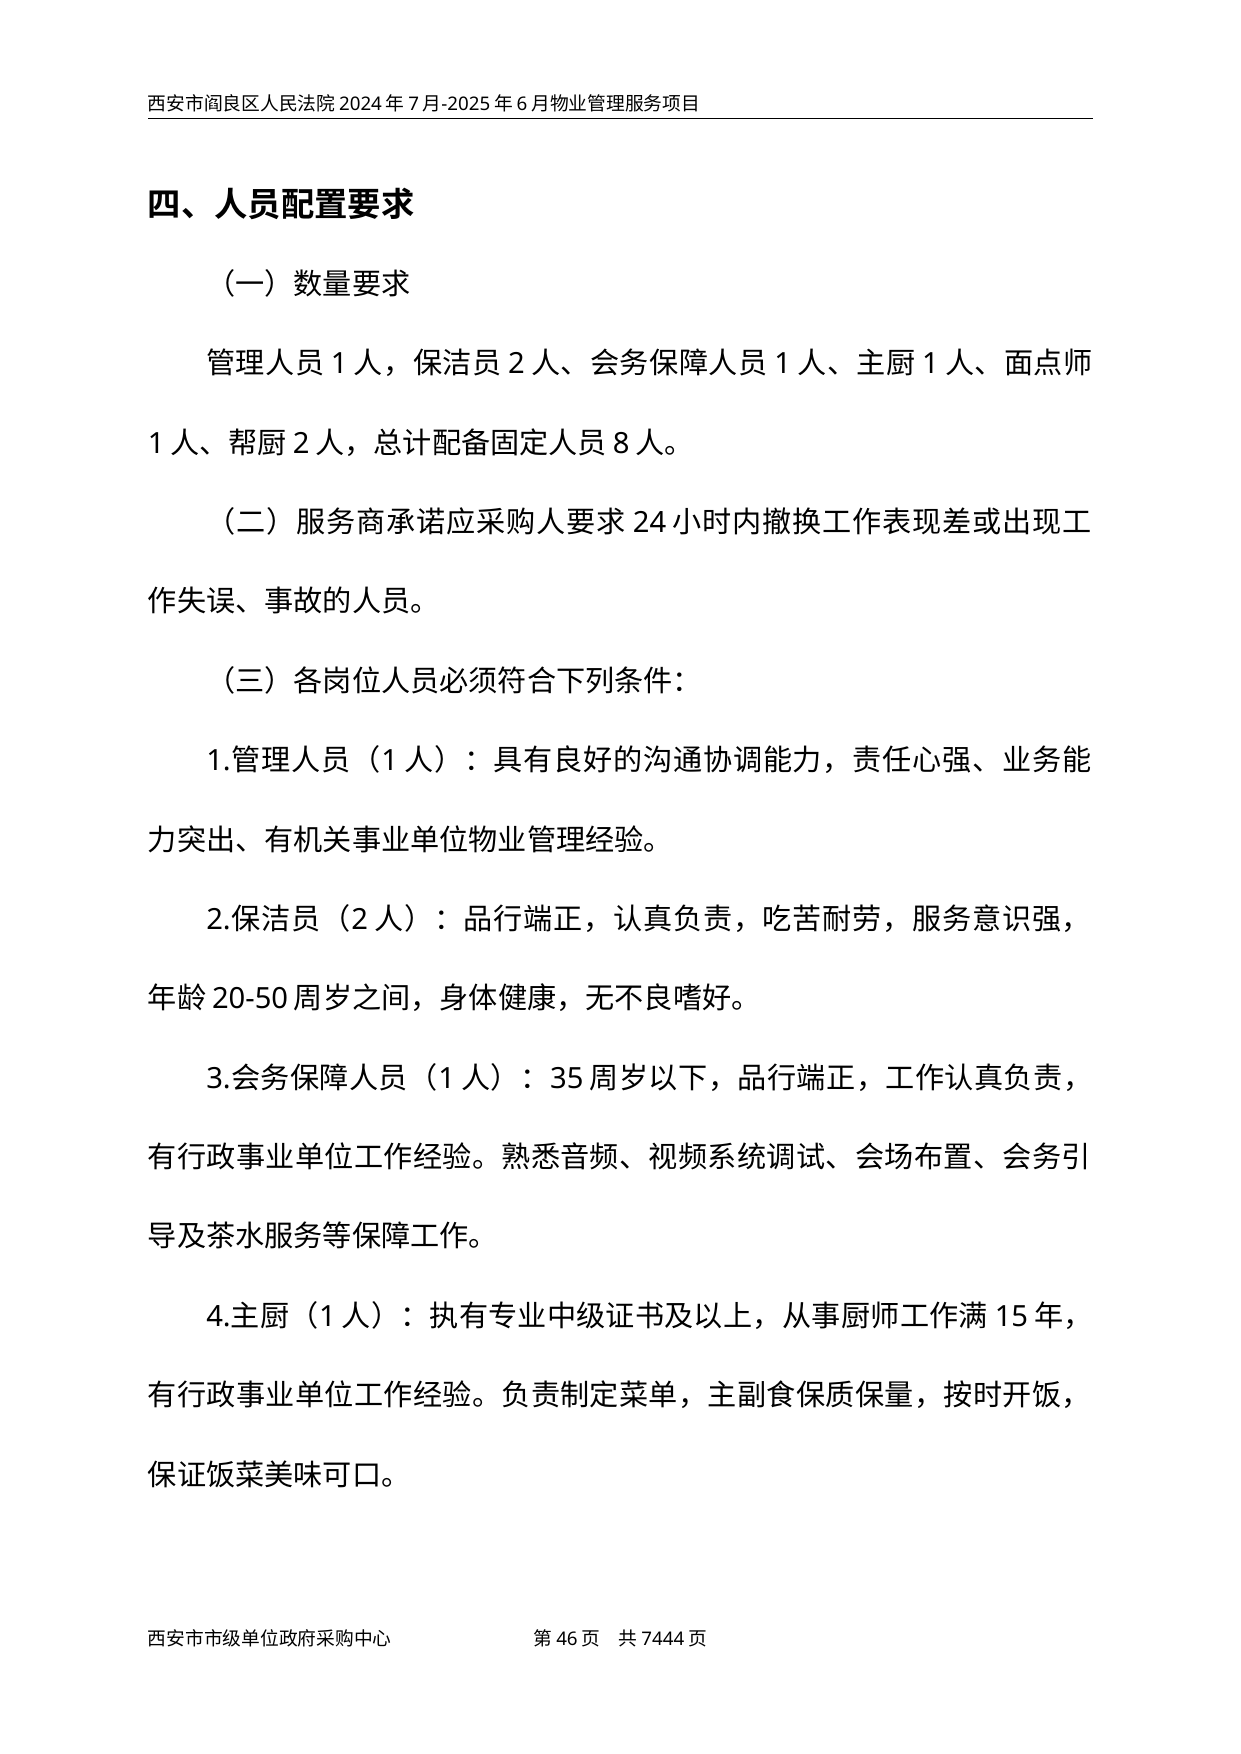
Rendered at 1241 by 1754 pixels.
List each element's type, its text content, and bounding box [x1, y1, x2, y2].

text 1.管理人员（1人）：具有良好的沟通协调能力，责任心强、业务能力突出、有机关事业单位物业管理经验。 [148, 718, 1093, 877]
text 四、人员配置要求 [148, 163, 1093, 242]
text （一）数量要求 [148, 242, 1093, 321]
text （三）各岗位人员必须符合下列条件： [148, 639, 1093, 718]
text 3.会务保障人员（1人）：35周岁以下，品行端正，工作认真负责，有行政事业单位工作经验。熟悉音频、视频系统调试、会场布置、会务引导及茶水服务等保障工作。 [148, 1036, 1093, 1274]
text 管理人员1人，保洁员2人、会务保障人员1人、主厨1人、面点师1人、帮厨2人，总计配备固定人员8人。 [148, 321, 1093, 480]
text 2.保洁员（2人）：品行端正，认真负责，吃苦耐劳，服务意识强，年龄20-50周岁之间，身体健康，无不良嗜好。 [148, 877, 1093, 1036]
text 4.主厨（1人）：执有专业中级证书及以上，从事厨师工作满15年，有行政事业单位工作经验。负责制定菜单，主副食保质保量，按时开饭，保证饭菜美味可口。 [148, 1274, 1093, 1512]
text （二）服务商承诺应采购人要求24小时内撤换工作表现差或出现工作失误、事故的人员。 [148, 480, 1093, 639]
